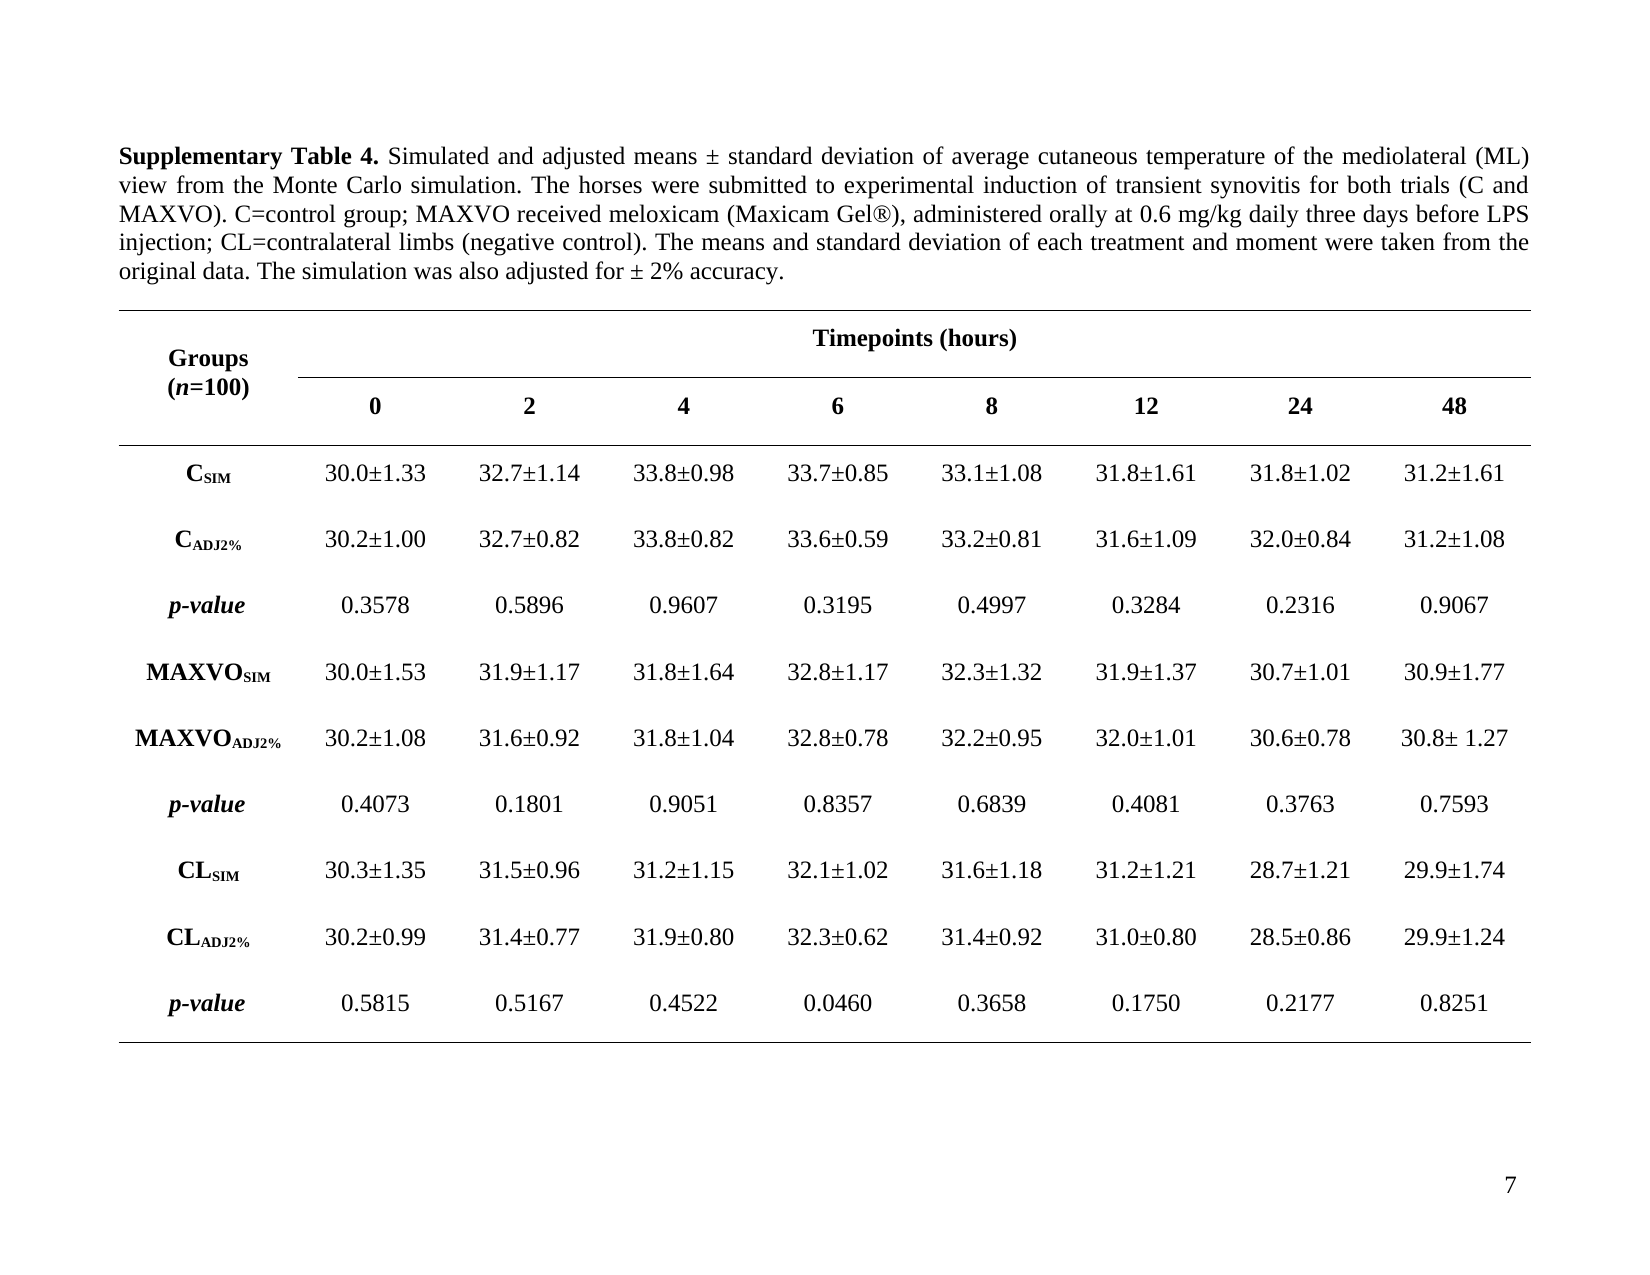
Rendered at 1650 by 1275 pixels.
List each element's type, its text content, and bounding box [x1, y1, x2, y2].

table_cell 32.8±0.78 [761, 711, 914, 777]
table_cell 29.9±1.74 [1377, 843, 1531, 909]
table_cell 33.2±0.81 [915, 512, 1069, 578]
table_cell 32.3±1.32 [915, 644, 1069, 711]
table_cell 30.6±0.78 [1223, 711, 1377, 777]
table_cell 0.3658 [915, 976, 1069, 1042]
table_cell 33.6±0.59 [761, 512, 914, 578]
table_cell 0.4081 [1069, 777, 1223, 843]
table_cell p-value [119, 777, 298, 843]
table_cell p-value [119, 578, 298, 644]
table_cell 0.1801 [452, 777, 606, 843]
table_cell 2 [452, 378, 606, 444]
table_cell 0.5815 [298, 976, 452, 1042]
table_cell 0.8251 [1377, 976, 1531, 1042]
table_cell 0 [298, 378, 452, 444]
table_cell 0.6839 [915, 777, 1069, 843]
table_cell 0.2316 [1223, 578, 1377, 644]
table_cell 32.7±0.82 [452, 512, 606, 578]
table_cell 0.7593 [1377, 777, 1531, 843]
table_header Timepoints (hours) [298, 311, 1531, 377]
table_cell 31.8±1.04 [606, 711, 761, 777]
table_cell 31.6±1.18 [915, 843, 1069, 909]
table_cell 0.3195 [761, 578, 914, 644]
table_cell 31.6±1.09 [1069, 512, 1223, 578]
table_cell 0.3284 [1069, 578, 1223, 644]
table_cell 24 [1223, 378, 1377, 444]
table_cell MAXVOSIM [119, 644, 298, 711]
table_cell 0.4997 [915, 578, 1069, 644]
table_cell 32.1±1.02 [761, 843, 914, 909]
table_cell 33.7±0.85 [761, 446, 914, 512]
table_cell 31.6±0.92 [452, 711, 606, 777]
table_cell 32.2±0.95 [915, 711, 1069, 777]
table_cell 0.0460 [761, 976, 914, 1042]
table_cell 28.5±0.86 [1223, 909, 1377, 976]
table_cell 4 [606, 378, 761, 444]
table_cell 32.0±0.84 [1223, 512, 1377, 578]
table_cell 12 [1069, 378, 1223, 444]
table_cell 0.3763 [1223, 777, 1377, 843]
table_cell CLSIM [119, 843, 298, 909]
table_cell 31.2±1.15 [606, 843, 761, 909]
table_cell 0.5167 [452, 976, 606, 1042]
table_cell 31.8±1.02 [1223, 446, 1377, 512]
table_cell 33.8±0.98 [606, 446, 761, 512]
text Supplementary Table 4. Simulated and adjusted means ± standard deviation of average cutaneous temperature of the mediolateral (ML) view from the Monte Carlo simulation. The horses were submitted to experimental induction of transient synovitis for both trials (C and MAXVO). C=control group; MAXVO received meloxicam (Maxicam Gel®), administered orally at 0.6 mg/kg daily three days before LPS injection; CL=contralateral limbs (negative control). The means and standard deviation of each treatment and moment were taken from the original data. The simulation was also adjusted for ± 2% accuracy. [118, 141, 1531, 285]
table_cell 6 [761, 378, 914, 444]
table_cell 0.2177 [1223, 976, 1377, 1042]
table_cell 30.7±1.01 [1223, 644, 1377, 711]
table_cell 31.8±1.64 [606, 644, 761, 711]
table_cell 31.2±1.61 [1377, 446, 1531, 512]
table_cell 29.9±1.24 [1377, 909, 1531, 976]
table_cell 0.4073 [298, 777, 452, 843]
table_cell 30.0±1.53 [298, 644, 452, 711]
table_cell 30.2±1.00 [298, 512, 452, 578]
table_cell 31.8±1.61 [1069, 446, 1223, 512]
table_cell 32.0±1.01 [1069, 711, 1223, 777]
table_cell 31.9±1.17 [452, 644, 606, 711]
table_cell MAXVOADJ2% [119, 711, 298, 777]
table_cell 0.9067 [1377, 578, 1531, 644]
table_cell CADJ2% [119, 512, 298, 578]
table_cell 30.0±1.33 [298, 446, 452, 512]
table_cell 0.1750 [1069, 976, 1223, 1042]
table_cell 31.9±0.80 [606, 909, 761, 976]
table_cell 0.5896 [452, 578, 606, 644]
table_cell 31.0±0.80 [1069, 909, 1223, 976]
table_cell 0.4522 [606, 976, 761, 1042]
table_cell 8 [915, 378, 1069, 444]
table_cell CSIM [119, 446, 298, 512]
table_cell 28.7±1.21 [1223, 843, 1377, 909]
table_cell p-value [119, 976, 298, 1042]
table_cell CLADJ2% [119, 909, 298, 976]
table_cell 31.4±0.92 [915, 909, 1069, 976]
table_cell 31.2±1.08 [1377, 512, 1531, 578]
table_cell 30.2±1.08 [298, 711, 452, 777]
table_cell 31.9±1.37 [1069, 644, 1223, 711]
table_cell 30.2±0.99 [298, 909, 452, 976]
table_cell 31.4±0.77 [452, 909, 606, 976]
table_header Groups (n=100) [119, 311, 298, 444]
table_cell 33.1±1.08 [915, 446, 1069, 512]
table_cell 0.9051 [606, 777, 761, 843]
table_cell 30.8± 1.27 [1377, 711, 1531, 777]
table_cell 48 [1377, 378, 1531, 444]
table_cell 33.8±0.82 [606, 512, 761, 578]
table_cell 0.8357 [761, 777, 914, 843]
table_cell 30.9±1.77 [1377, 644, 1531, 711]
table_cell 31.5±0.96 [452, 843, 606, 909]
table_cell 31.2±1.21 [1069, 843, 1223, 909]
table_cell 0.9607 [606, 578, 761, 644]
table_cell 32.3±0.62 [761, 909, 914, 976]
table_cell 32.8±1.17 [761, 644, 914, 711]
table_cell 0.3578 [298, 578, 452, 644]
table_cell 32.7±1.14 [452, 446, 606, 512]
table_cell 30.3±1.35 [298, 843, 452, 909]
